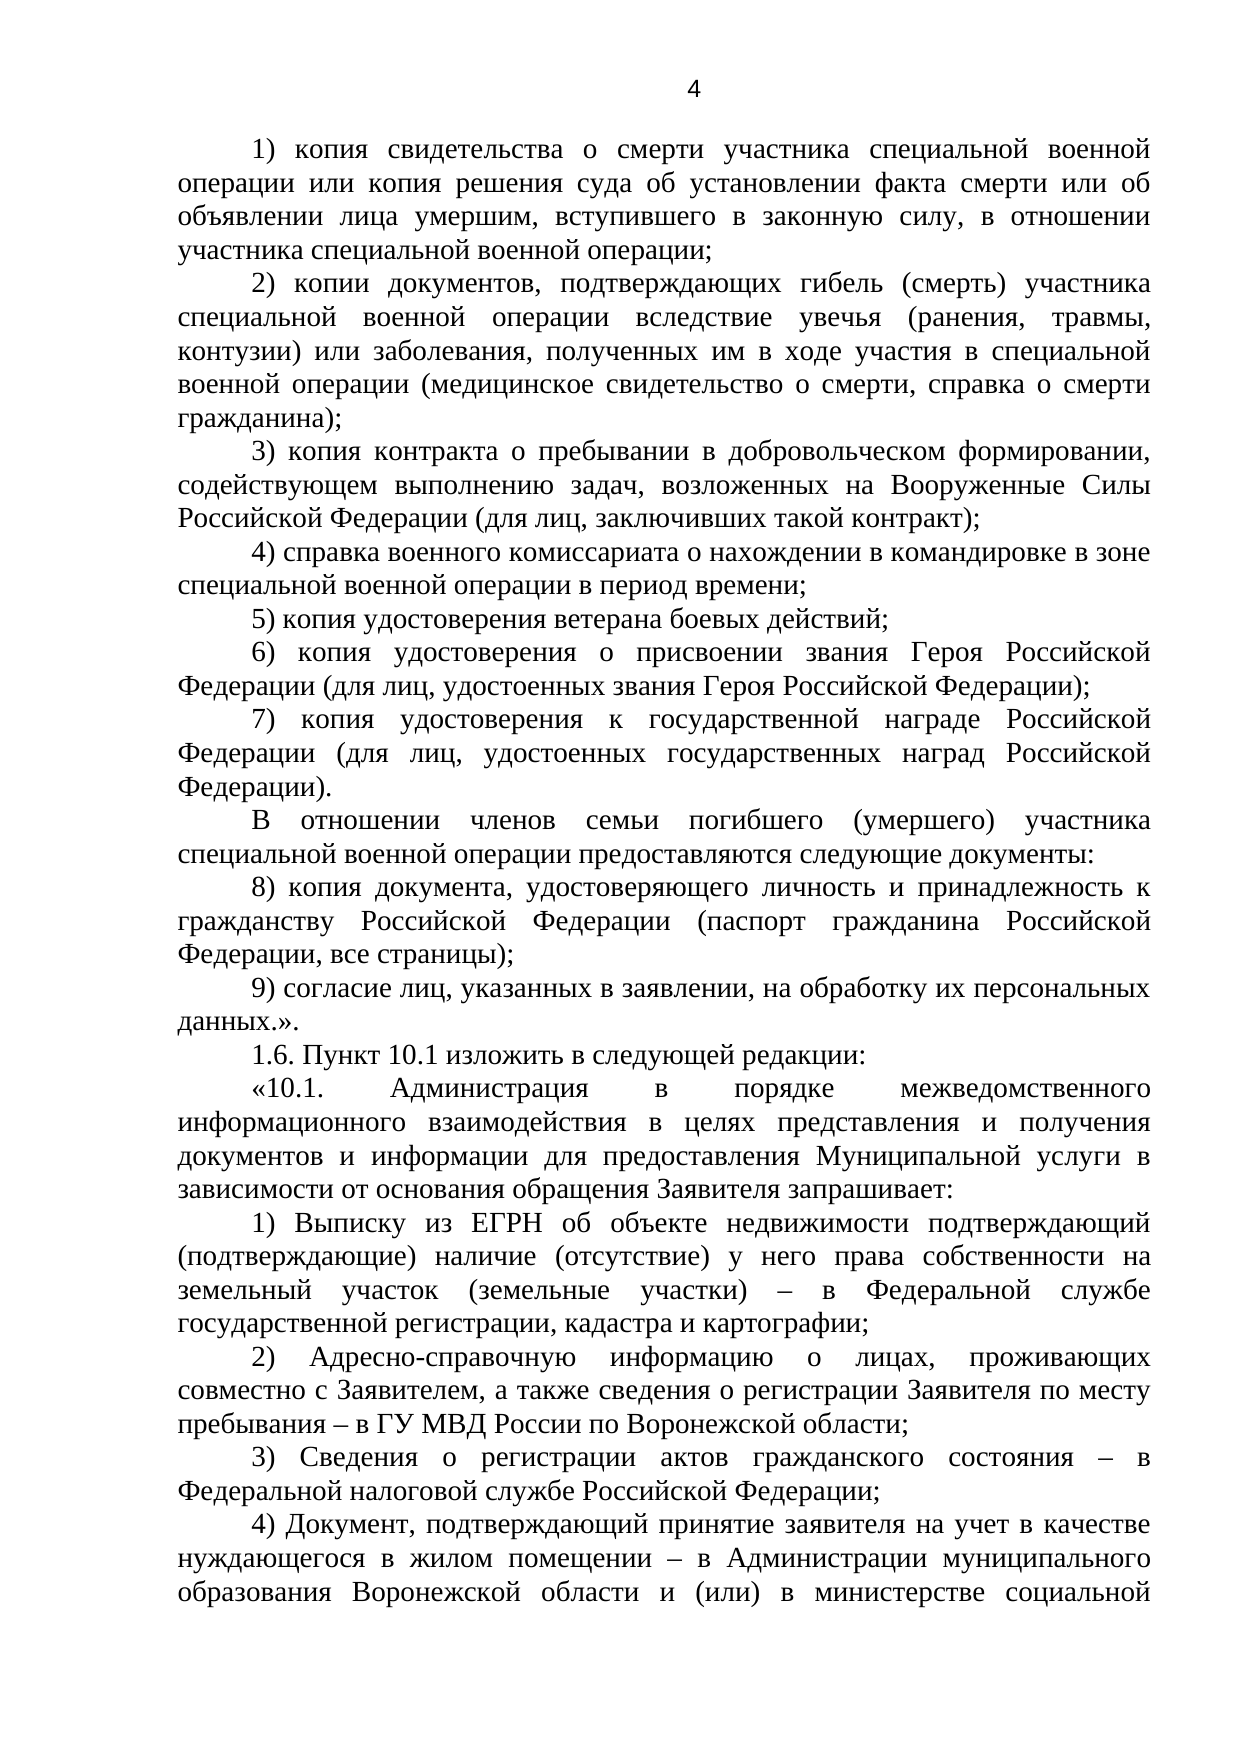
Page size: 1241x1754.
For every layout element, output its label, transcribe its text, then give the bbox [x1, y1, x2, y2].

text 9) согласие лиц, указанных в заявлении, на обработку их персональных данных.». [177, 970, 1152, 1037]
text «10.1. Администрация в порядке межведомственного информационного взаимодействия в целях представления и получения документов и информации для предоставления Муниципальной услуги в зависимости от основания обращения Заявителя запрашивает: [177, 1071, 1152, 1205]
text 7) копия удостоверения к государственной награде Российской Федерации (для лиц, удостоенных государственных наград Российской Федерации). [177, 702, 1152, 802]
text 5) копия удостоверения ветерана боевых действий; [177, 601, 1152, 634]
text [177, 1507, 1152, 1607]
text 2) копии документов, подтверждающих гибель (смерть) участника специальной военной операции вследствие увечья (ранения, травмы, контузии) или заболевания, полученных им в ходе участия в специальной военной операции (медицинское свидетельство о смерти, справка о смерти гражданина); [177, 266, 1152, 433]
text 3) копия контракта о пребывании в добровольческом формировании, содействующем выполнению задач, возложенных на Вооруженные Силы Российской Федерации (для лиц, заключивших такой контракт); [177, 433, 1152, 534]
text 1) Выписку из ЕГРН об объекте недвижимости подтверждающий (подтверждающие) наличие (отсутствие) у него права собственности на земельный участок (земельные участки) – в Федеральной службе государственной регистрации, кадастра и картографии; [177, 1205, 1152, 1339]
text В отношении членов семьи погибшего (умершего) участника специальной военной операции предоставляются следующие документы: [177, 802, 1152, 869]
text 8) копия документа, удостоверяющего личность и принадлежность к гражданству Российской Федерации (паспорт гражданина Российской Федерации, все страницы); [177, 869, 1152, 970]
text 4) справка военного комиссариата о нахождении в командировке в зоне специальной военной операции в период времени; [177, 534, 1152, 601]
text 1) копия свидетельства о смерти участника специальной военной операции или копия решения суда об установлении факта смерти или об объявлении лица умершим, вступившего в законную силу, в отношении участника специальной военной операции; [177, 131, 1152, 266]
text 1.6. Пункт 10.1 изложить в следующей редакции: [177, 1037, 1152, 1071]
text 3) Сведения о регистрации актов гражданского состояния – в Федеральной налоговой службе Российской Федерации; [177, 1439, 1152, 1507]
text 6) копия удостоверения о присвоении звания Героя Российской Федерации (для лиц, удостоенных звания Героя Российской Федерации); [177, 634, 1152, 702]
text 2) Адресно-справочную информацию о лицах, проживающих совместно с Заявителем, а также сведения о регистрации Заявителя по месту пребывания – в ГУ МВД России по Воронежской области; [177, 1339, 1152, 1439]
